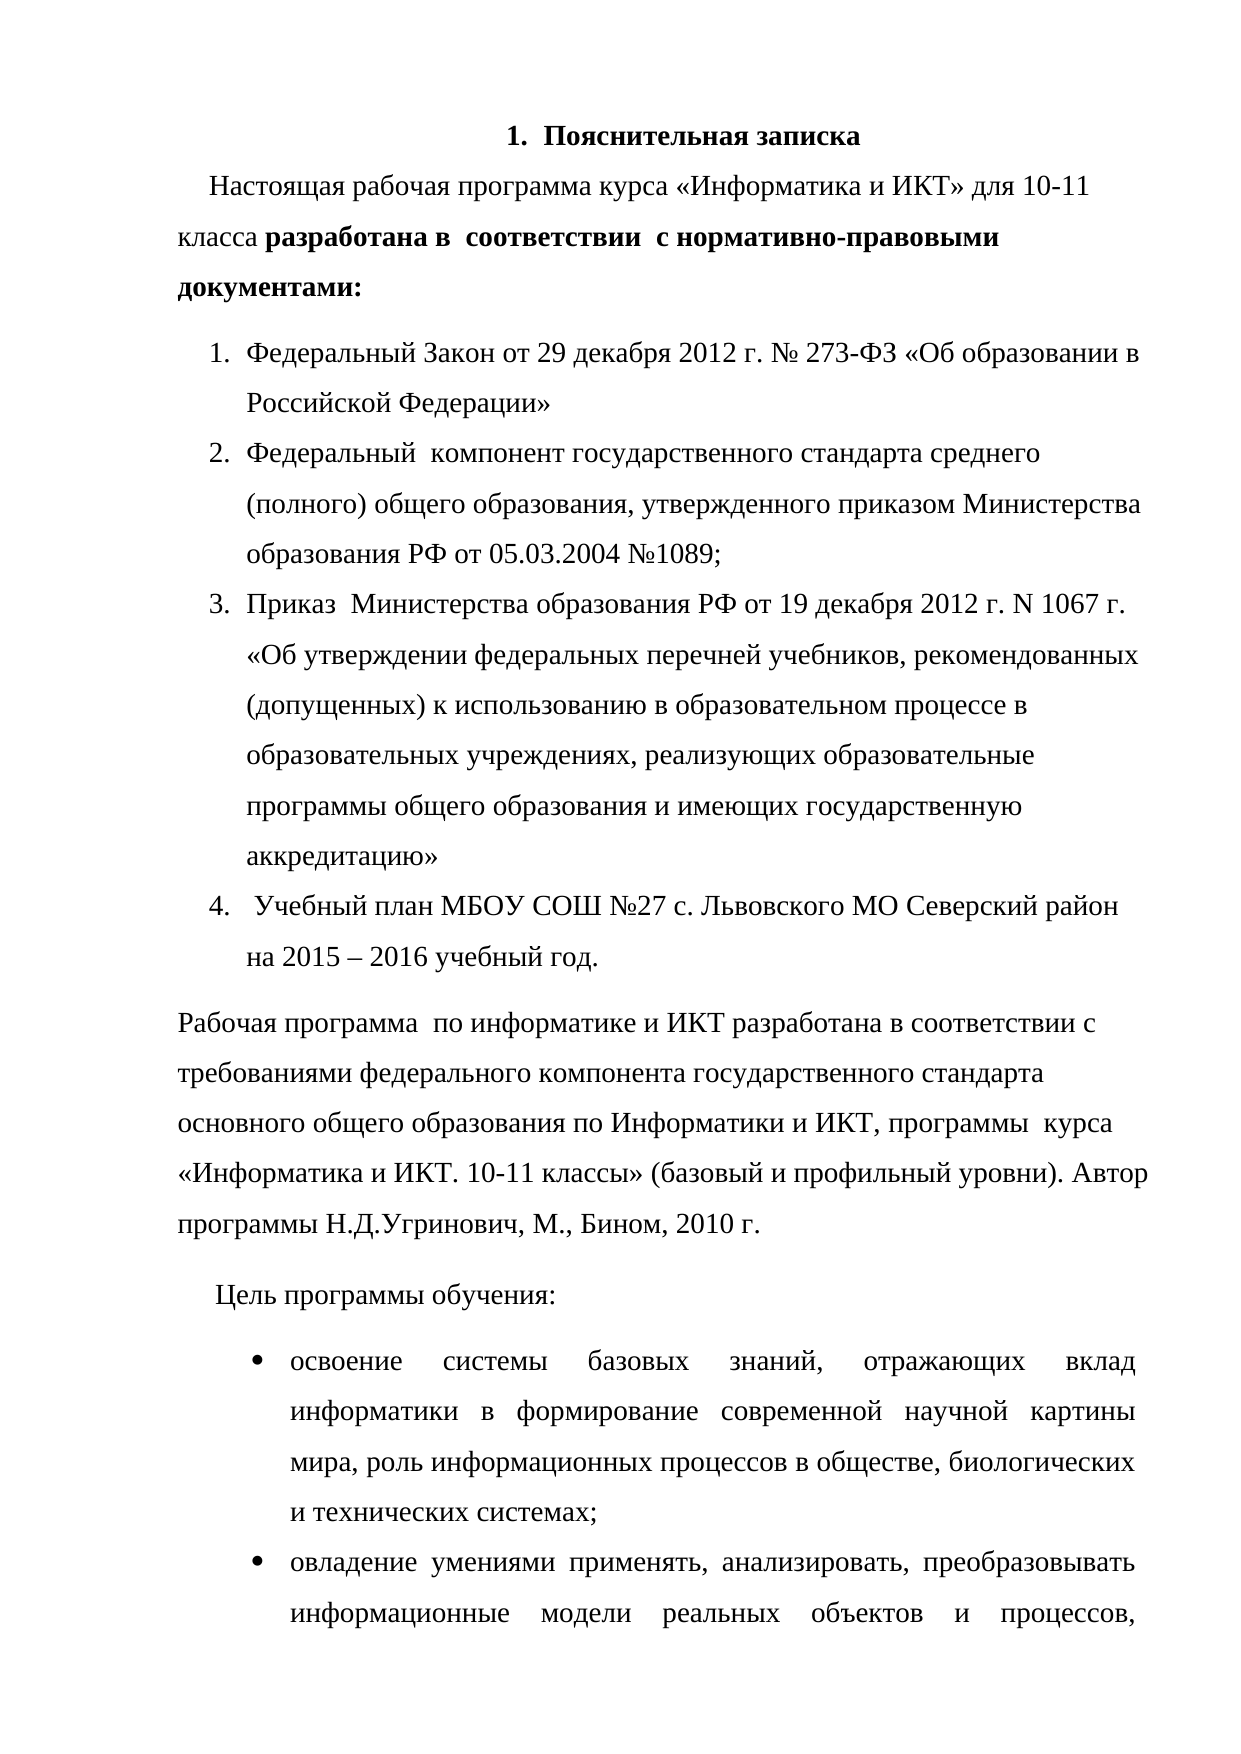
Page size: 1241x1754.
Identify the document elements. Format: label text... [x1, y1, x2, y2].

list Федеральный компонент государственного стандарта среднего (полного) общего образования, утвержденного приказом Министерства образования РФ от 05.03.2004 №1089; [208, 436, 1152, 570]
text Рабочая программа по информатике и ИКТ разработана в соответствии с требованиями федерального компонента государственного стандарта основного общего образования по Информатики и ИКТ, программы курса «Информатика и ИКТ. 10-11 классы» (базовый и профильный уровни). Автор программы Н.Д.Угринович, М., Бином, 2010 г. [177, 1005, 1152, 1239]
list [252, 1544, 1136, 1628]
list Учебный план МБОУ СОШ №27 с. Львовского МО Северский район на 2015 – 2016 учебный год. [208, 888, 1152, 972]
text Цель программы обучения: [193, 1277, 1136, 1311]
text Настоящая рабочая программа курса «Информатика и ИКТ» для 10-11 класса разработана в соответствии с нормативно-правовыми документами: [177, 168, 1152, 303]
list Приказ Министерства образования РФ от 19 декабря 2012 г. N 1067 г. «Об утверждении федеральных перечней учебников, рекомендованных (допущенных) к использованию в образовательном процессе в образовательных учреждениях, реализующих образовательные программы общего образования и имеющих государственную аккредитацию» [208, 587, 1152, 872]
list освоение системы базовых знаний, отражающих вклад информатики в формирование современной научной картины мира, роль информационных процессов в обществе, биологических и технических системах; [252, 1343, 1136, 1528]
list Федеральный Закон от 29 декабря 2012 г. № 273-ФЗ «Об образовании в Российской Федерации» [208, 335, 1152, 419]
list Пояснительная записка [215, 118, 1152, 152]
